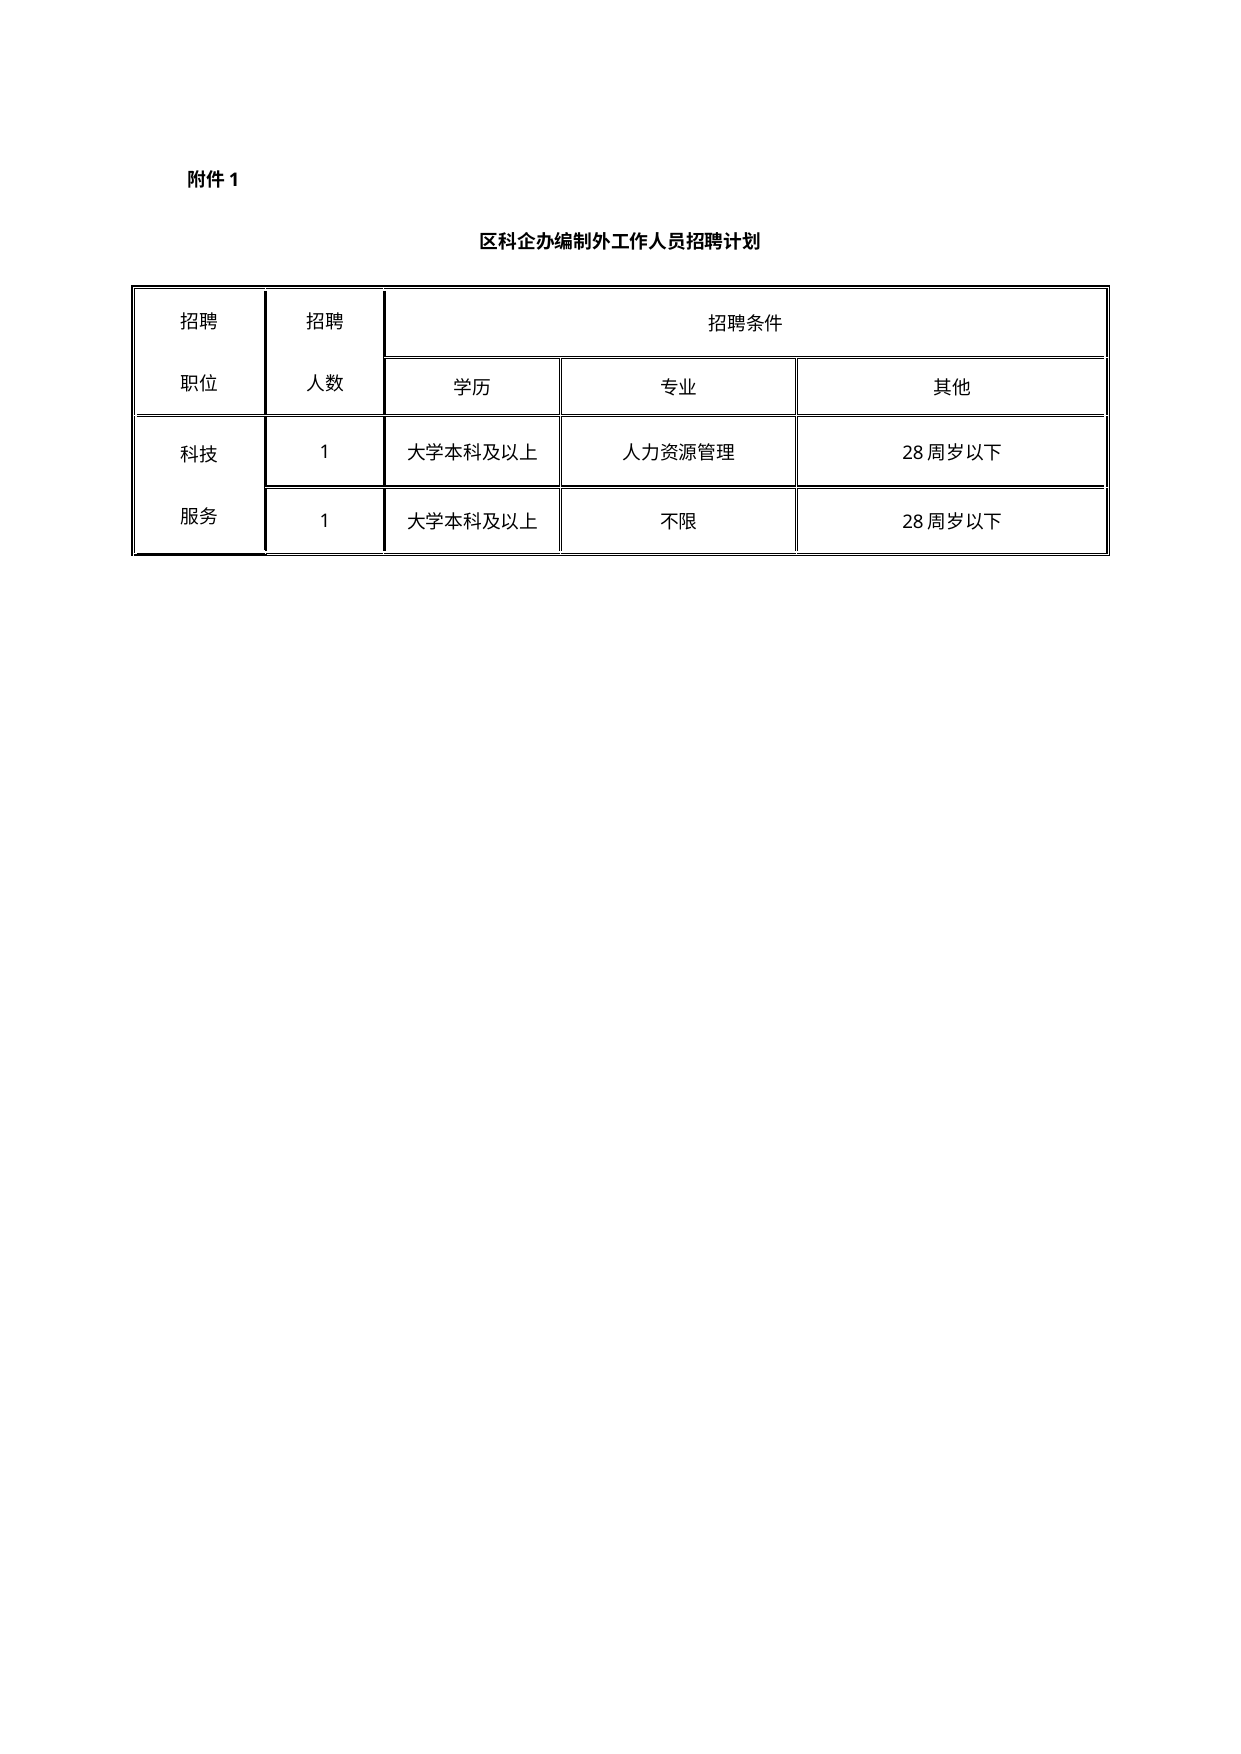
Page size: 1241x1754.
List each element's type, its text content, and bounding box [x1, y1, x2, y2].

table_cell 不限 [561, 489, 797, 552]
table_cell 1 [267, 417, 383, 485]
table_cell 科技 服务 [135, 414, 265, 552]
table_cell 1 [265, 489, 384, 552]
table_header 招聘 人数 [265, 287, 384, 413]
table_header 招聘 职位 [135, 289, 265, 413]
table_cell 大学本科及以上 [386, 417, 559, 485]
table_cell 大学本科及以上 [384, 489, 561, 552]
table_cell 其他 [797, 356, 1108, 413]
table_cell 学历 [386, 359, 559, 413]
table_cell 专业 [562, 359, 795, 413]
text 区科企办编制外工作人员招聘计划 [187, 224, 1053, 256]
table_cell 人力资源管理 [562, 417, 795, 485]
table_cell 28周岁以下 [798, 414, 1107, 485]
table_cell 28周岁以下 [797, 485, 1107, 552]
table_header 招聘条件 [384, 289, 1106, 356]
text 附件1 [187, 162, 1053, 194]
